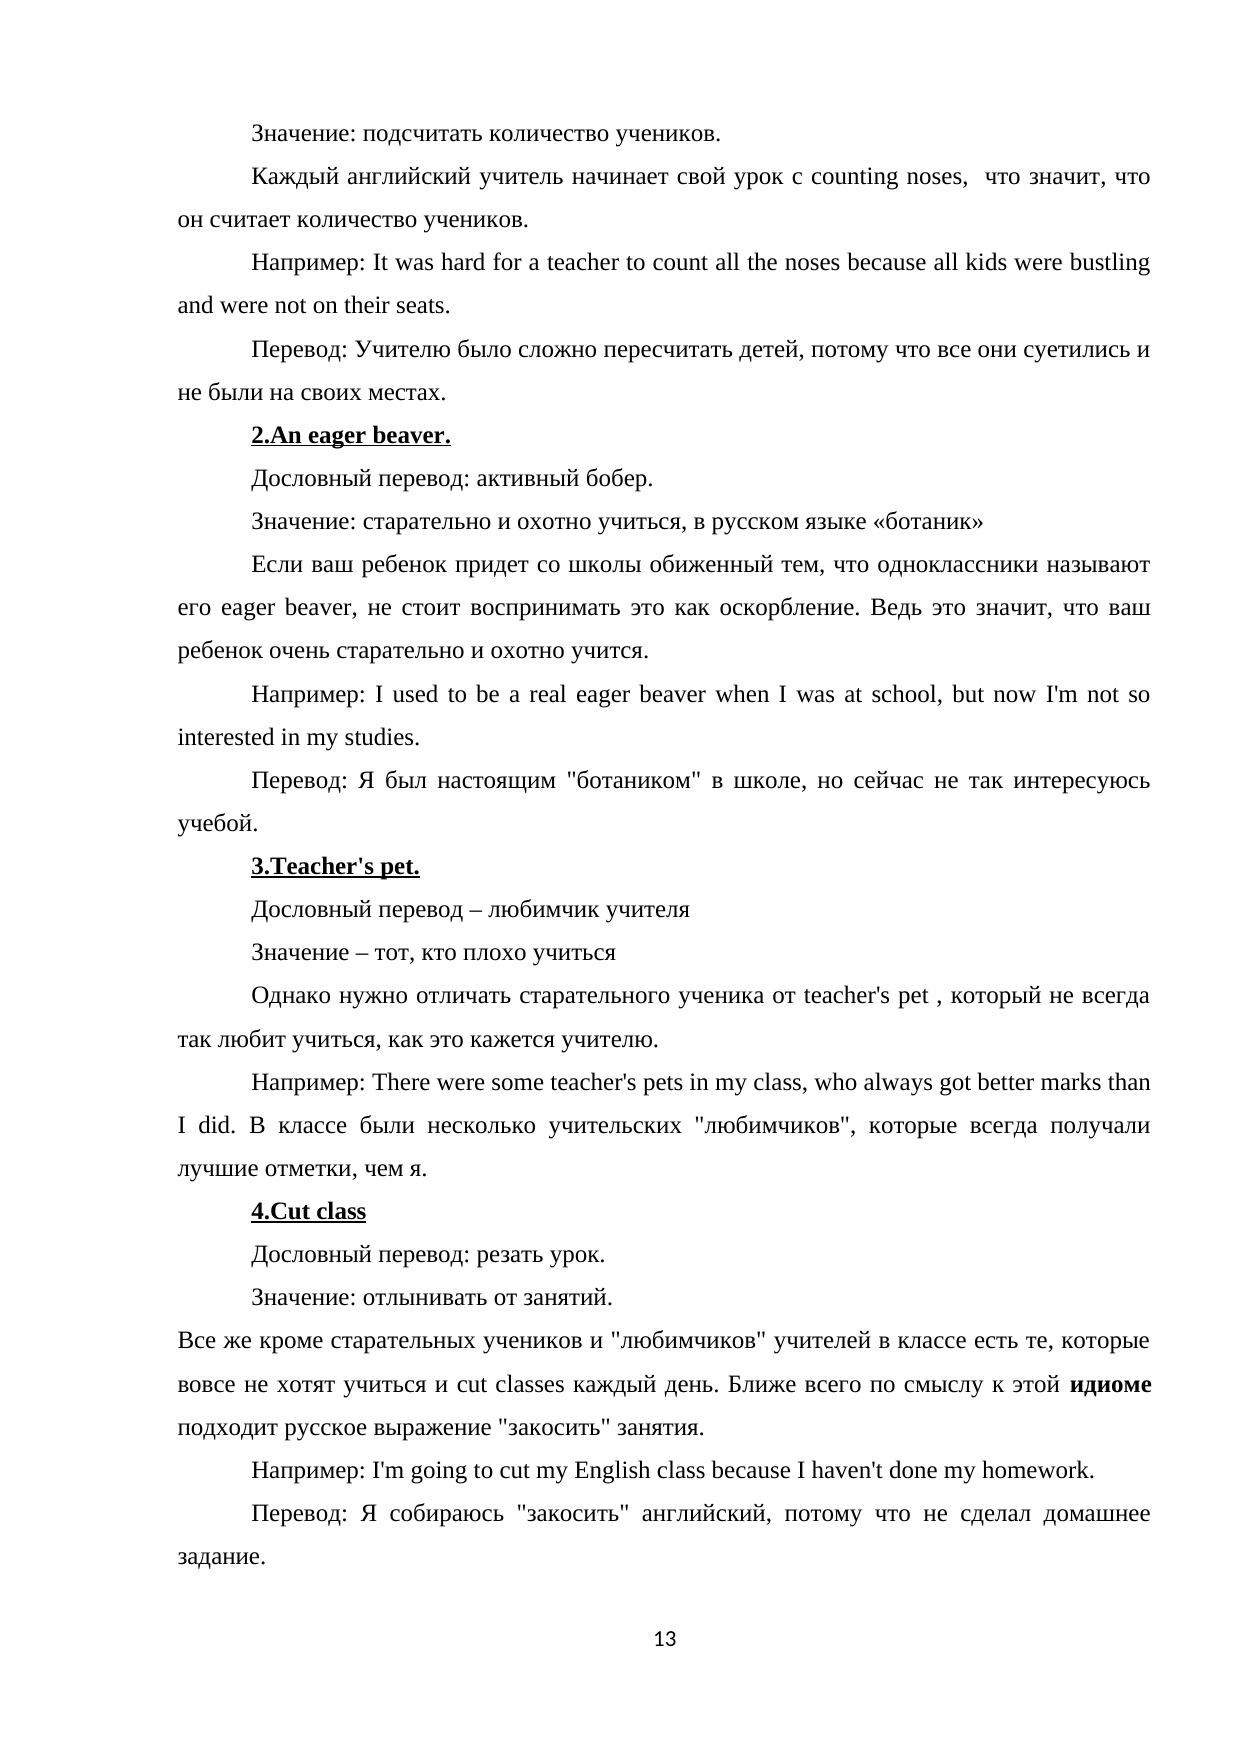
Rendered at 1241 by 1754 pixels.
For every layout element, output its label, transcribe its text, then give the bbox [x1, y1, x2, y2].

text 4.Cut class [177, 1196, 1152, 1225]
text 2.An еager beaver. [177, 420, 1152, 449]
text Перевод: Я был настоящим "ботаником" в школе, но сейчас не так интересуюсь учебой. [177, 765, 1152, 837]
text Например: It was hard for a teacher to count all the noses because all kids were bustling and were not on their seats. [177, 247, 1152, 319]
text Например: There were some teacher's pets in my class, who always got better marks than I did. В классе были несколько учительских "любимчиков", которые всегда получали лучшие отметки, чем я. [177, 1067, 1152, 1182]
text Дословный перевод: резать урок. [177, 1239, 1152, 1268]
text Если ваш ребенок придет со школы обиженный тем, что одноклассники называют его eager beaver, не стоит воспринимать это как оскорбление. Ведь это значит, что ваш ребенок очень старательно и охотно учится. [177, 549, 1152, 664]
text Все же кроме старательных учеников и "любимчиков" учителей в классе есть те, которые вовсе не хотят учиться и cut classes каждый день. Ближе всего по смыслу к этой идиоме подходит русское выражение "закосить" занятия. [177, 1326, 1152, 1441]
text Дословный перевод – любимчик учителя [177, 894, 1152, 923]
text Перевод: Я собираюсь "закосить" английский, потому что не сделал домашнее задание. [177, 1498, 1152, 1570]
text Каждый английский учитель начинает свой урок с counting noses, что значит, что он считает количество учеников. [177, 161, 1152, 233]
text Значение: старательно и охотно учиться, в русском языке «ботаник» [177, 506, 1152, 535]
text Дословный перевод: активный бобер. [177, 463, 1152, 492]
text Значение – тот, кто плохо учиться [177, 937, 1152, 966]
text 3.Teacher's pet. [177, 851, 1152, 880]
text Однако нужно отличать старательного ученика от teacher's pet , который не всегда так любит учиться, как это кажется учителю. [177, 981, 1152, 1052]
text Значение: подсчитать количество учеников. [177, 118, 1152, 147]
text Значение: отлынивать от занятий. [177, 1282, 1152, 1311]
text Например: I'm going to cut my English class because I haven't done my homework. [177, 1455, 1152, 1484]
text Перевод: Учителю было сложно пересчитать детей, потому что все они суетились и не были на своих местах. [177, 334, 1152, 406]
text Например: I used to be a real eager beaver when I was at school, but now I'm not so interested in my studies. [177, 679, 1152, 751]
